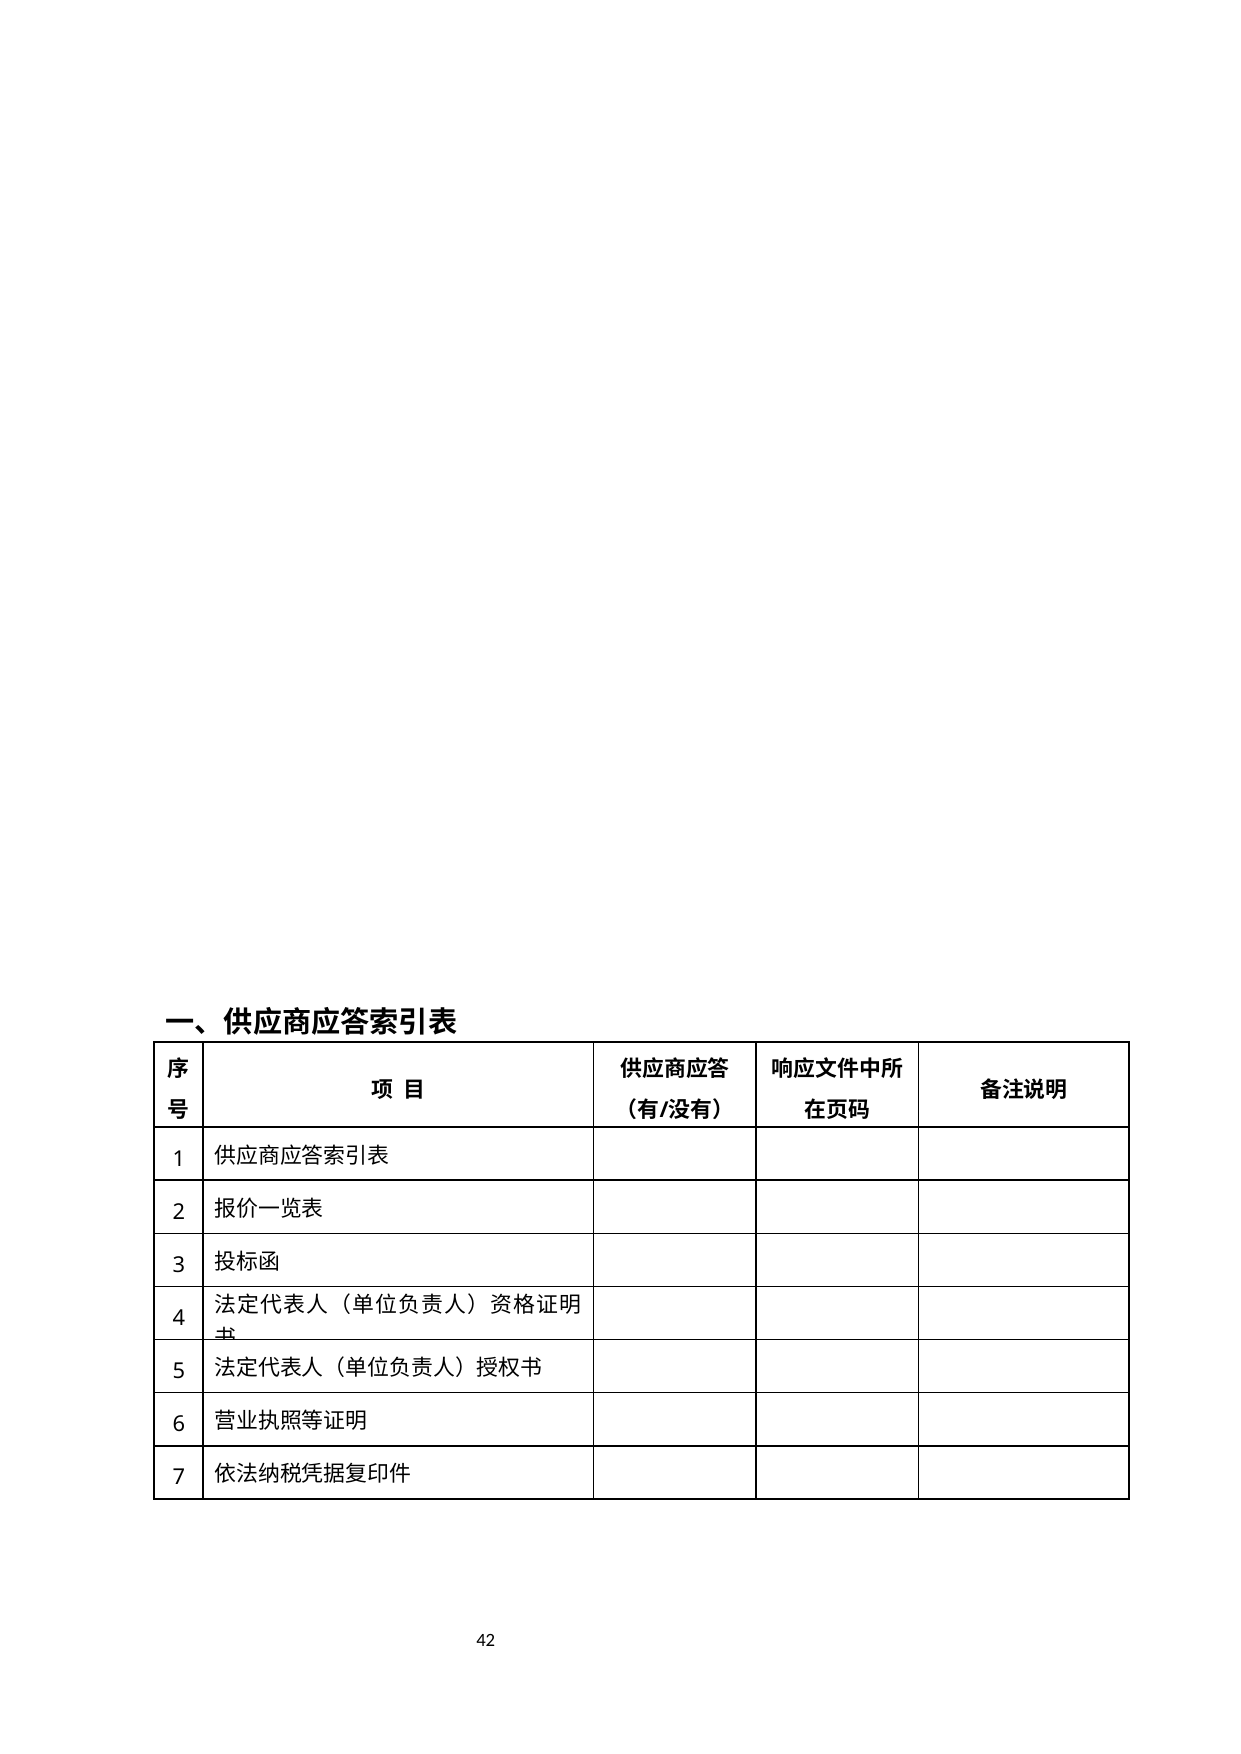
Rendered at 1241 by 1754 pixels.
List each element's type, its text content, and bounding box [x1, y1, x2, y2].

table_cell [594, 1234, 755, 1286]
table_cell [757, 1181, 918, 1232]
table_cell 法定代表人（单位负责人）授权书 [204, 1340, 593, 1392]
table_cell [757, 1340, 918, 1392]
list 一、供应商应答索引表 [165, 999, 1087, 1041]
table_cell 4 [155, 1287, 202, 1339]
table_cell 报价一览表 [204, 1181, 593, 1232]
table_cell 6 [155, 1393, 202, 1445]
table_cell [594, 1128, 755, 1179]
table_cell [594, 1340, 755, 1392]
table_cell [757, 1447, 918, 1498]
table_cell 3 [155, 1234, 202, 1286]
table_cell [757, 1128, 918, 1179]
table_cell [919, 1393, 1128, 1445]
table_cell [919, 1234, 1128, 1286]
table_cell [594, 1181, 755, 1232]
table_header 备注说明 [919, 1043, 1128, 1126]
table_cell [594, 1287, 755, 1339]
table_cell 投标函 [204, 1234, 593, 1286]
table_cell [757, 1287, 918, 1339]
table_header 序号 [155, 1043, 202, 1126]
table_cell 营业执照等证明 [204, 1393, 593, 1445]
table_cell [919, 1128, 1128, 1179]
table_cell [594, 1393, 755, 1445]
table_header 项 目 [204, 1043, 593, 1126]
table_cell 1 [155, 1128, 202, 1179]
table_cell 法定代表人（单位负责人）资格证明书 [204, 1287, 593, 1339]
table_header 响应文件中所在页码 [757, 1043, 918, 1126]
table_cell 依法纳税凭据复印件 [204, 1447, 593, 1498]
table_cell [919, 1447, 1128, 1498]
table_cell 供应商应答索引表 [204, 1128, 593, 1179]
table_cell [757, 1234, 918, 1286]
table_cell 2 [155, 1181, 202, 1232]
table_cell [757, 1393, 918, 1445]
table_cell [919, 1181, 1128, 1232]
table_cell [919, 1340, 1128, 1392]
table_cell [919, 1287, 1128, 1339]
table_cell 5 [155, 1340, 202, 1392]
table_cell 7 [155, 1447, 202, 1498]
table_cell [594, 1447, 755, 1498]
table_header 供应商应答 （有/没有） [594, 1043, 755, 1126]
